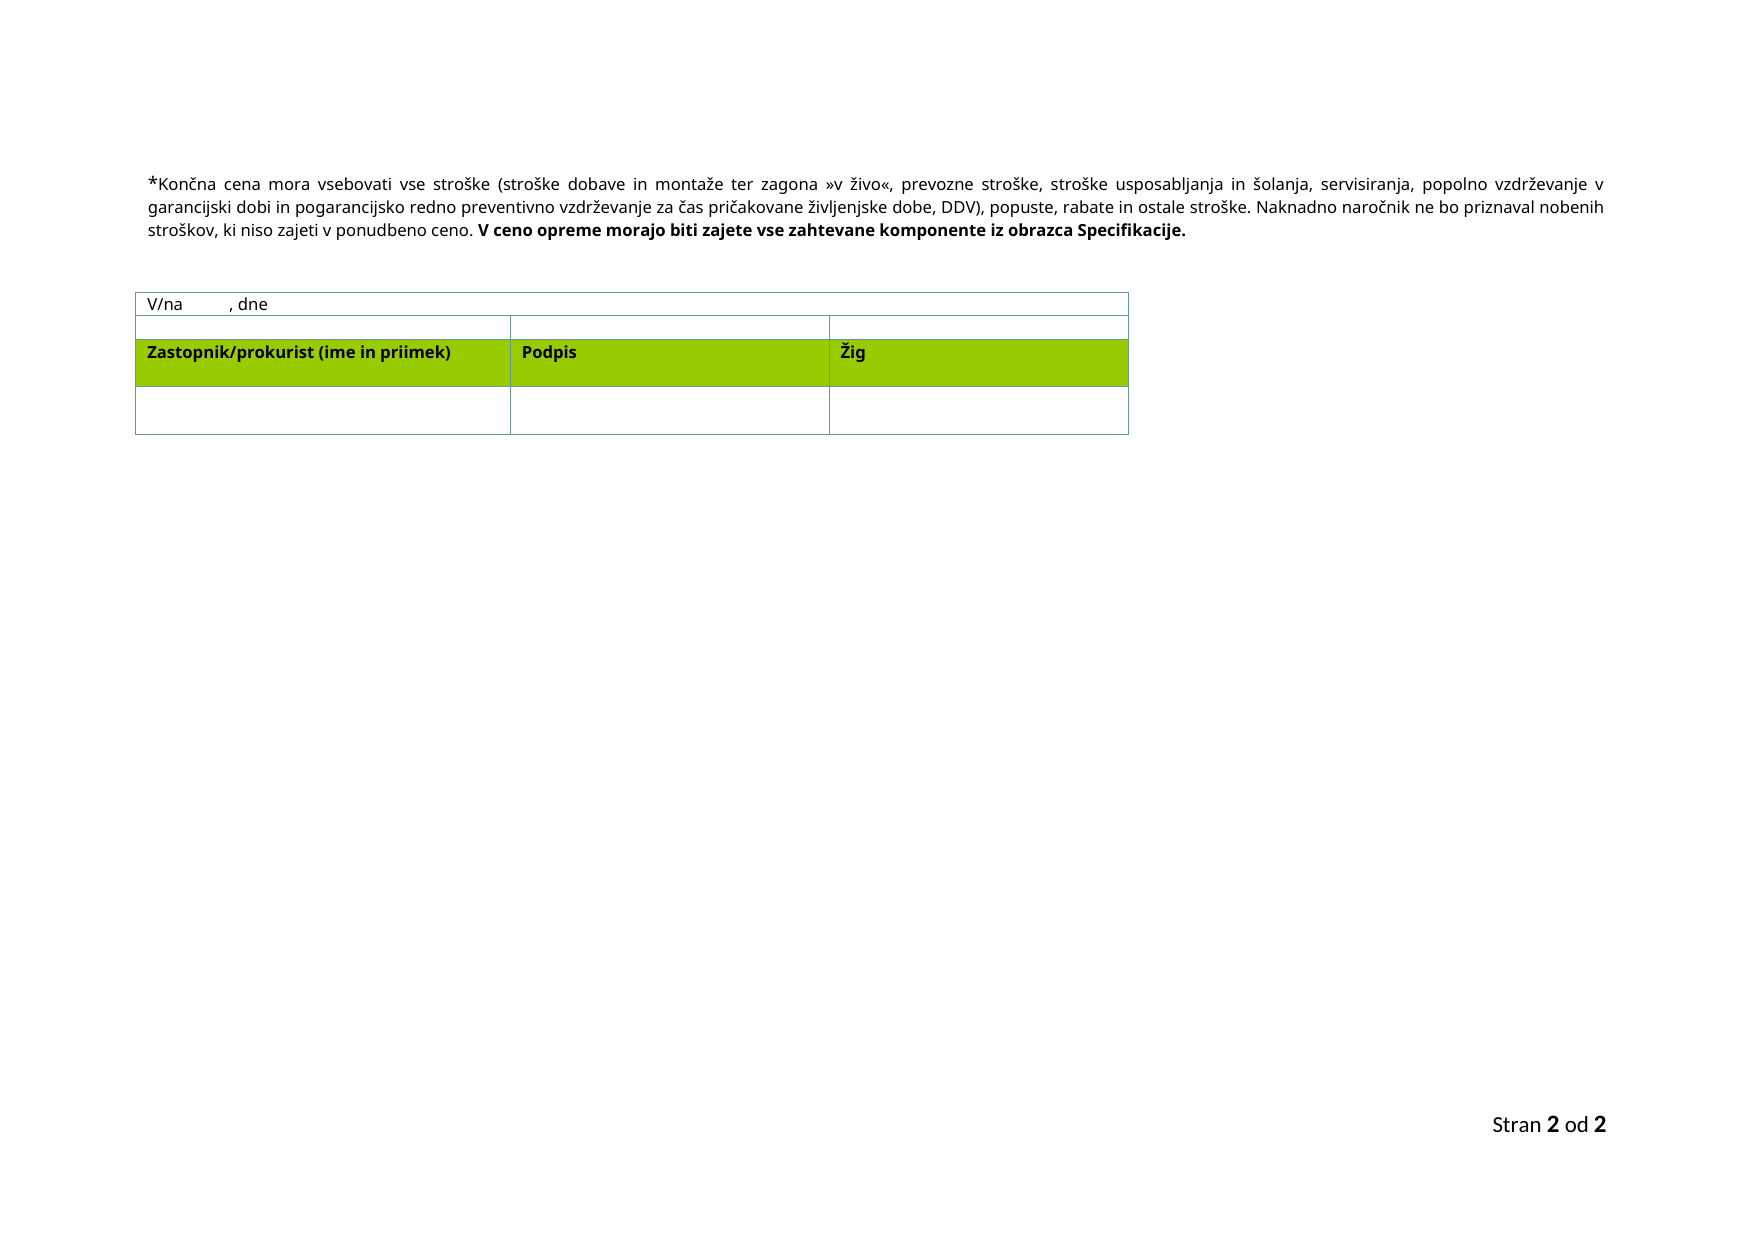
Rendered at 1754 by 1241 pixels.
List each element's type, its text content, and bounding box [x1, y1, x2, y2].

table_cell [136, 316, 510, 339]
table_cell Zastopnik/prokurist (ime in priimek) [136, 340, 510, 386]
table_cell Žig [830, 340, 1128, 386]
table_cell [511, 316, 829, 339]
text *Končna cena mora vsebovati vse stroške (stroške dobave in montaže ter zagona »v živo«, prevozne stroške, stroške usposabljanja in šolanja, servisiranja, popolno vzdrževanje v garancijski dobi in pogarancijsko redno preventivno vzdrževanje za čas pričakovane življenjske dobe, DDV), popuste, rabate in ostale stroške. Naknadno naročnik ne bo priznaval nobenih stroškov, ki niso zajeti v ponudbeno ceno. V ceno opreme morajo biti zajete vse zahtevane komponente iz obrazca Specifikacije. [148, 170, 1606, 241]
table_header V/na , dne [136, 293, 1128, 315]
table_cell [830, 316, 1128, 339]
table_cell [830, 387, 1128, 433]
table_cell Podpis [511, 340, 829, 386]
table_cell [136, 387, 510, 433]
table_cell [511, 387, 829, 433]
